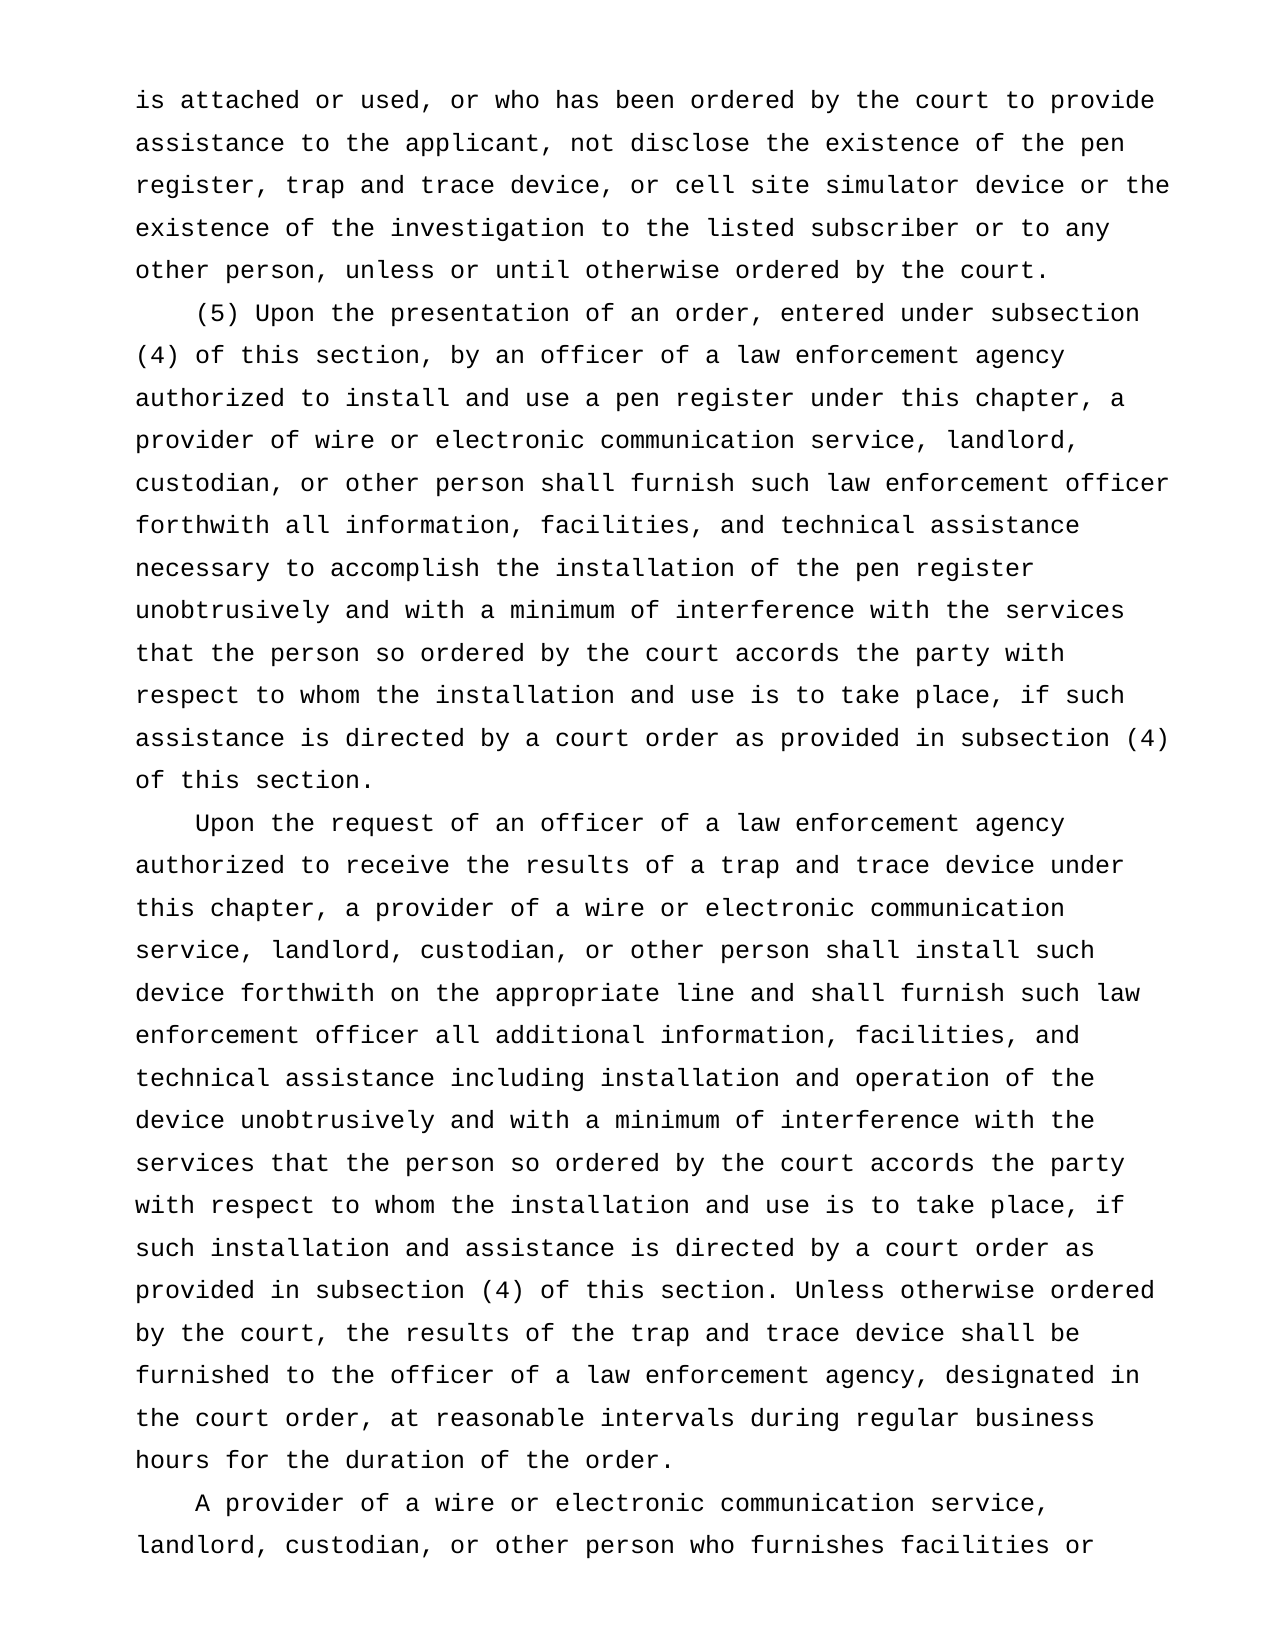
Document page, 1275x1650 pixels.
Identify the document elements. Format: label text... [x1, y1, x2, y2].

text Upon the request of an officer of a law enforcement agency authorized to receive the results of a trap and trace device under this chapter, a provider of a wire or electronic communication service, landlord, custodian, or other person shall install such device forthwith on the appropriate line and shall furnish such law enforcement officer all additional information, facilities, and technical assistance including installation and operation of the device unobtrusively and with a minimum of interference with the services that the person so ordered by the court accords the party with respect to whom the installation and use is to take place, if such installation and assistance is directed by a court order as provided in subsection (4) of this section. Unless otherwise ordered by the court, the results of the trap and trace device shall be furnished to the officer of a law enforcement agency, designated in the court order, at reasonable intervals during regular business hours for the duration of the order. [135, 797, 1170, 1477]
text (5) Upon the presentation of an order, entered under subsection (4) of this section, by an officer of a law enforcement agency authorized to install and use a pen register under this chapter, a provider of wire or electronic communication service, landlord, custodian, or other person shall furnish such law enforcement officer forthwith all information, facilities, and technical assistance necessary to accomplish the installation of the pen register unobtrusively and with a minimum of interference with the services that the person so ordered by the court accords the party with respect to whom the installation and use is to take place, if such assistance is directed by a court order as provided in subsection (4) of this section. [135, 287, 1170, 797]
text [135, 1477, 1170, 1562]
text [135, 75, 1170, 287]
